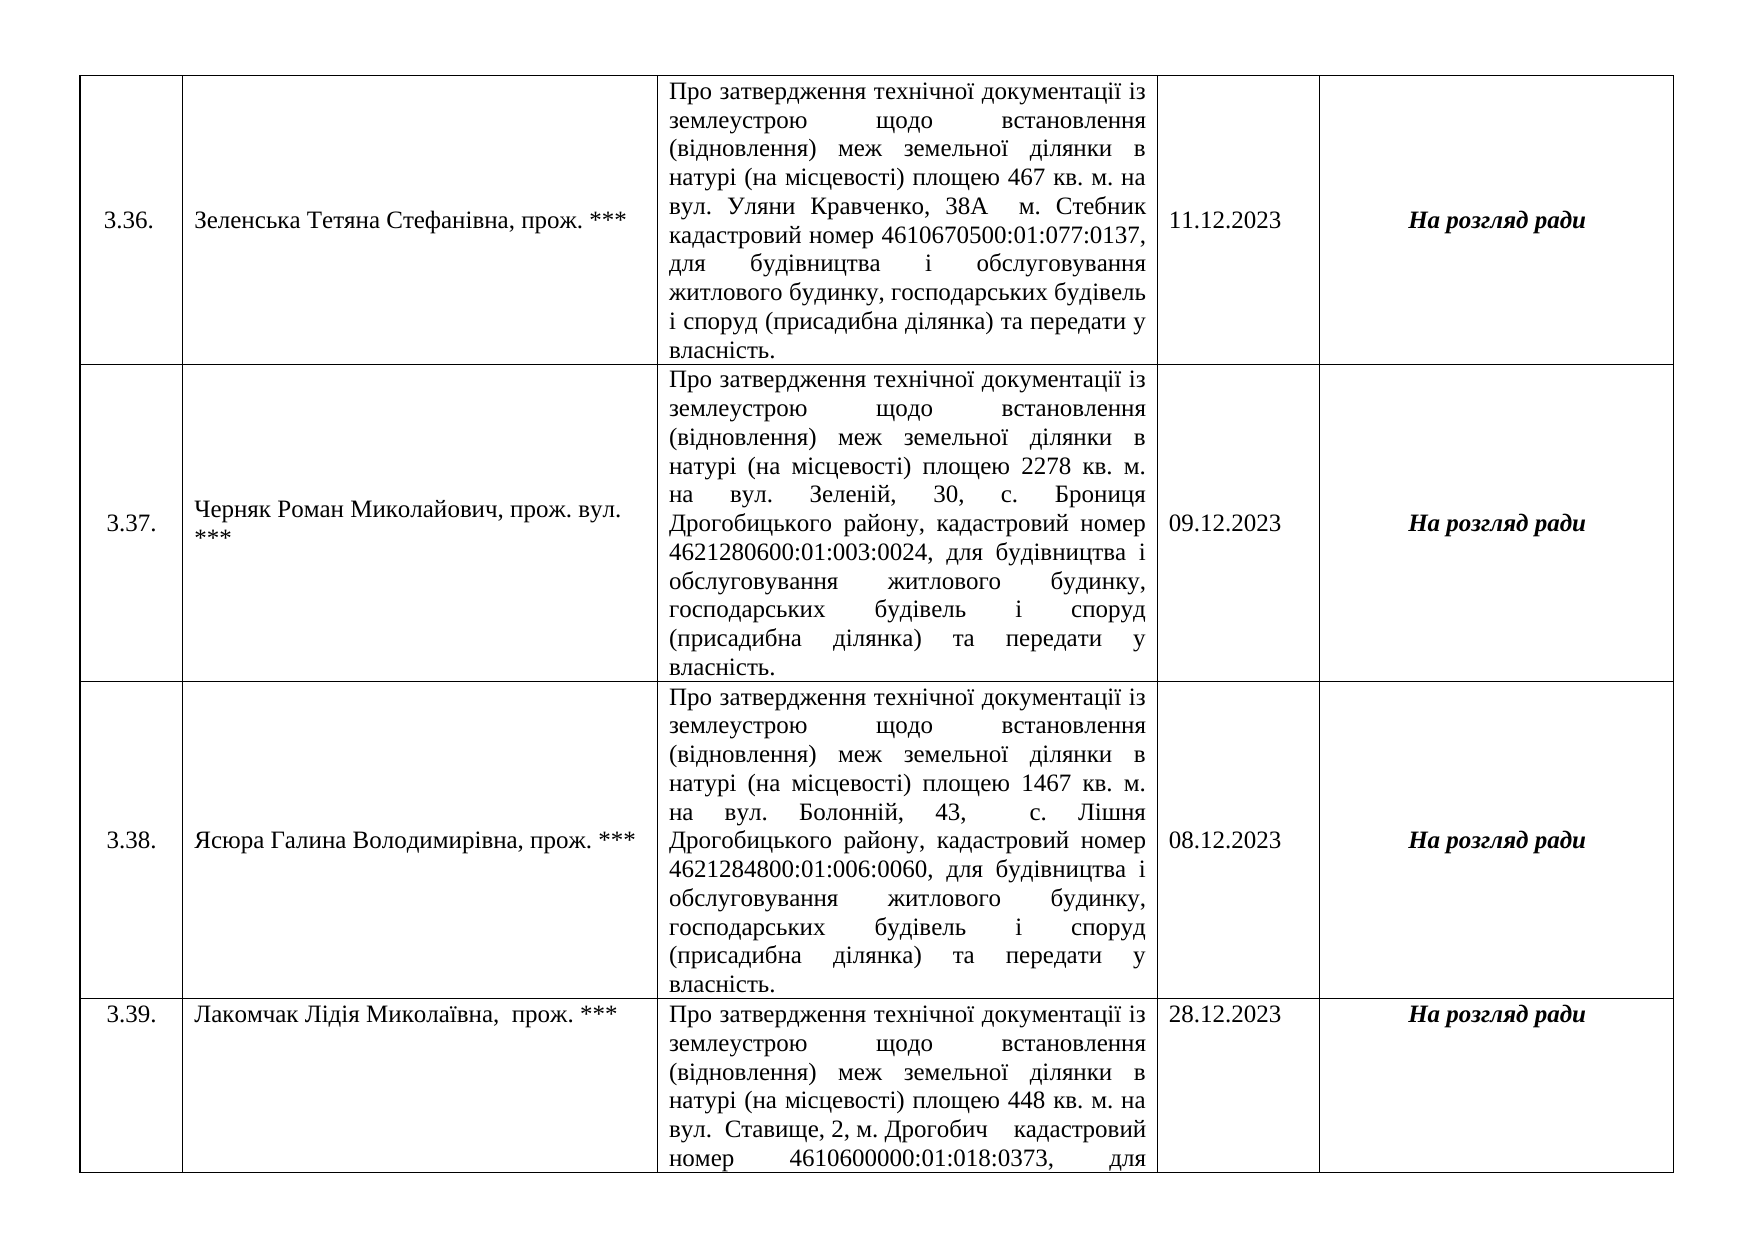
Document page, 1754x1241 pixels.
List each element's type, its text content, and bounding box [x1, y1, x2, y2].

table_cell 3.37. [81, 365, 182, 681]
table_cell На розгляд ради [1320, 365, 1673, 681]
table_cell Про затвердження технічної документації із землеустрою щодо встановлення (відновлення) меж земельної ділянки в натурі (на місцевості) площею . на вул. Болонній, 43, с. Лішня Дрогобицького району, кадастровий номер 4621284800:01:006:0060, для будівництва і обслуговування житлового будинку, господарських будівель і споруд (присадибна ділянка) та передати у власність. [658, 682, 1157, 998]
table_cell Ясюра Галина Володимирівна, прож. *** [183, 682, 657, 998]
table_cell Зеленська Тетяна Стефанівна, прож. *** [183, 76, 657, 363]
table_cell 3.36. [81, 76, 182, 363]
table_cell 3.38. [81, 682, 182, 998]
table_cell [183, 999, 657, 1172]
table_cell 3.39. [81, 999, 182, 1172]
table_cell Про затвердження технічної документації із землеустрою щодо встановлення (відновлення) меж земельної ділянки в натурі (на місцевості) площею . на вул. Зеленій, 30, с. Брониця Дрогобицького району, кадастровий номер 4621280600:01:003:0024, для будівництва і обслуговування житлового будинку, господарських будівель і споруд (присадибна ділянка) та передати у власність. [658, 365, 1157, 681]
table_cell 28.12.2023 [1158, 999, 1319, 1172]
table_cell 08.12.2023 [1158, 682, 1319, 998]
table_cell На розгляд ради [1320, 999, 1673, 1172]
table_cell 09.12.2023 [1158, 365, 1319, 681]
table_cell На розгляд ради [1320, 76, 1673, 363]
table_cell Про затвердження технічної документації із землеустрою щодо встановлення (відновлення) меж земельної ділянки в натурі (на місцевості) площею . на вул. Уляни Кравченко, 38А м. Стебник кадастровий номер 4610670500:01:077:0137, для будівництва і обслуговування житлового будинку, господарських будівель і споруд (присадибна ділянка) та передати у власність. [658, 76, 1157, 363]
table_cell Черняк Роман Миколайович, прож. вул. *** [183, 365, 657, 681]
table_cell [658, 999, 1157, 1172]
table_cell На розгляд ради [1320, 682, 1673, 998]
table_cell 11.12.2023 [1158, 76, 1319, 363]
